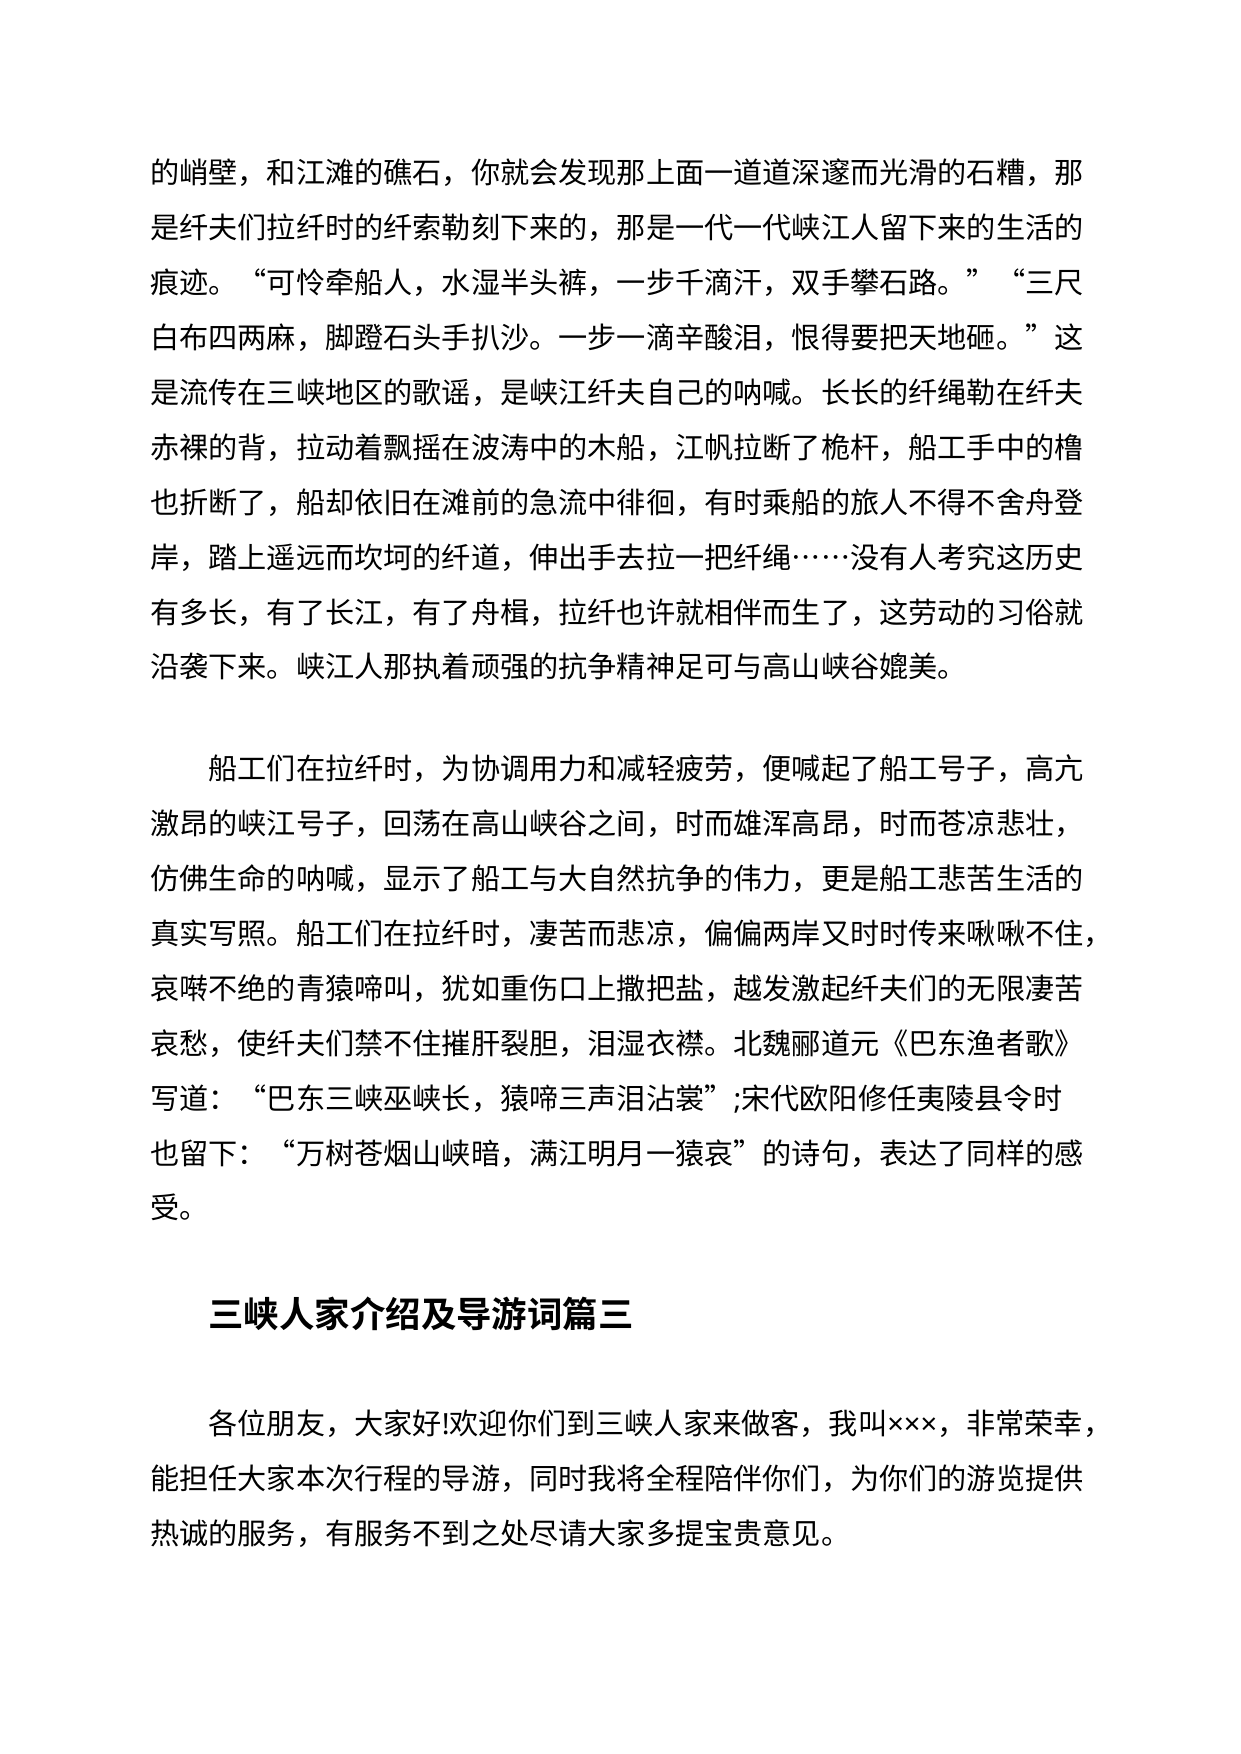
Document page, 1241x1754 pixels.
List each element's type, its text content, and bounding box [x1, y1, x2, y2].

text 各位朋友，大家好!欢迎你们到三峡人家来做客，我叫×××，非常荣幸，能担任大家本次行程的导游，同时我将全程陪伴你们，为你们的游览提供热诚的服务，有服务不到之处尽请大家多提宝贵意见。 [150, 1400, 1090, 1552]
text 三峡人家介绍及导游词篇三 [150, 1287, 1090, 1338]
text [150, 150, 1090, 686]
text 船工们在拉纤时，为协调用力和减轻疲劳，便喊起了船工号子，高亢激昂的峡江号子，回荡在高山峡谷之间，时而雄浑高昂，时而苍凉悲壮，仿佛生命的呐喊，显示了船工与大自然抗争的伟力，更是船工悲苦生活的真实写照。船工们在拉纤时，凄苦而悲凉，偏偏两岸又时时传来啾啾不住，哀啭不绝的青猿啼叫，犹如重伤口上撒把盐，越发激起纤夫们的无限凄苦哀愁，使纤夫们禁不住摧肝裂胆，泪湿衣襟。北魏郦道元《巴东渔者歌》写道：“巴东三峡巫峡长，猿啼三声泪沾裳”;宋代欧阳修任夷陵县令时也留下：“万树苍烟山峡暗，满江明月一猿哀”的诗句，表达了同样的感受。 [150, 746, 1090, 1227]
